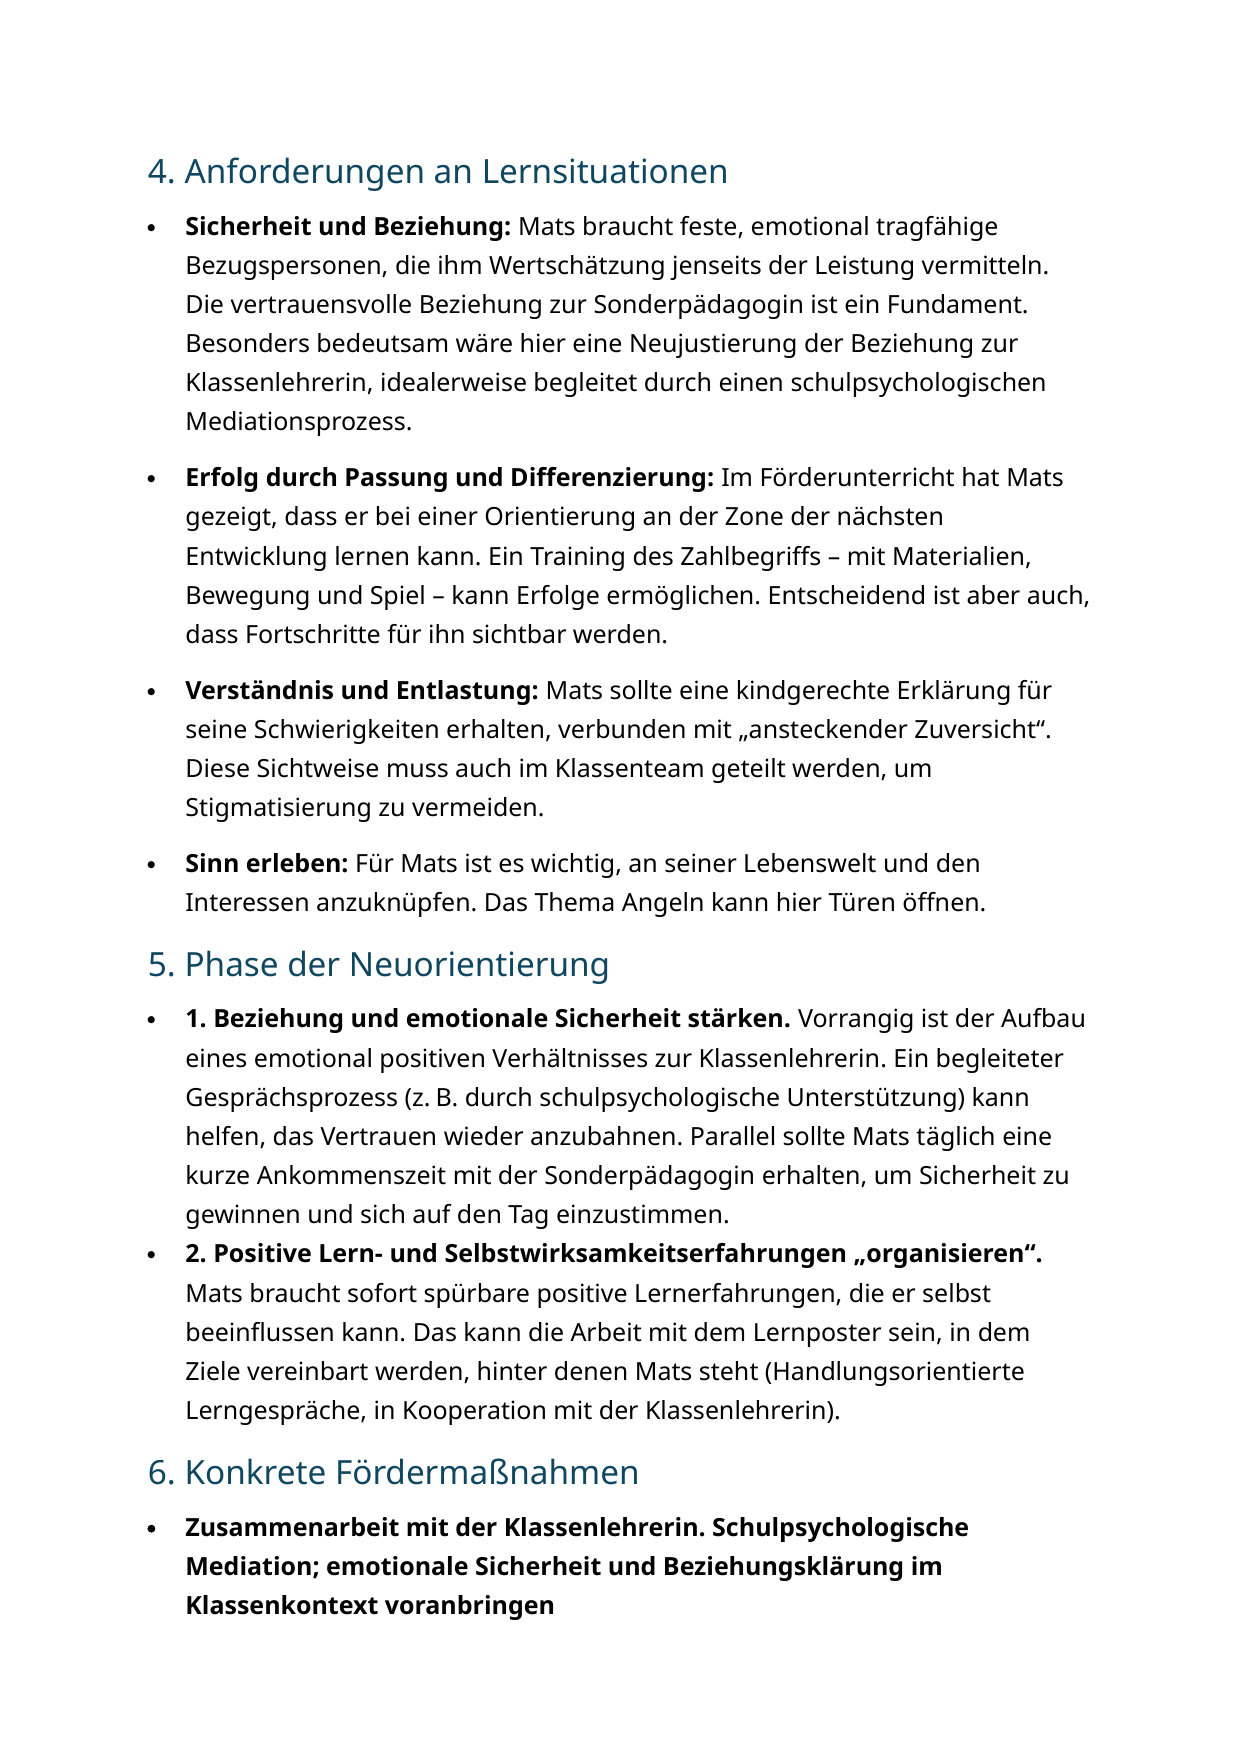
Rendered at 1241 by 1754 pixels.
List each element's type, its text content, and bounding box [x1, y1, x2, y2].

subtitle 5. Phase der Neuorientierung [148, 941, 1093, 986]
subtitle 4. Anforderungen an Lernsituationen [148, 148, 1093, 193]
list Sinn erleben: Für Mats ist es wichtig, an seiner Lebenswelt und den Interessen anzuknüpfen. Das Thema Angeln kann hier Türen öffnen. [148, 846, 1093, 919]
list 2. Positive Lern- und Selbstwirksamkeitserfahrungen „organisieren“. Mats braucht sofort spürbare positive Lernerfahrungen, die er selbst beeinflussen kann. Das kann die Arbeit mit dem Lernposter sein, in dem Ziele vereinbart werden, hinter denen Mats steht (Handlungsorientierte Lerngespräche, in Kooperation mit der Klassenlehrerin). [148, 1236, 1093, 1427]
list Erfolg durch Passung und Differenzierung: Im Förderunterricht hat Mats gezeigt, dass er bei einer Orientierung an der Zone der nächsten Entwicklung lernen kann. Ein Training des Zahlbegriffs – mit Materialien, Bewegung und Spiel – kann Erfolge ermöglichen. Entscheidend ist aber auch, dass Fortschritte für ihn sichtbar werden. [148, 460, 1093, 651]
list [148, 1509, 1093, 1622]
list Verständnis und Entlastung: Mats sollte eine kindgerechte Erklärung für seine Schwierigkeiten erhalten, verbunden mit „ansteckender Zuversicht“. Diese Sichtweise muss auch im Klassenteam geteilt werden, um Stigmatisierung zu vermeiden. [148, 672, 1093, 824]
list Sicherheit und Beziehung: Mats braucht feste, emotional tragfähige Bezugspersonen, die ihm Wertschätzung jenseits der Leistung vermitteln. Die vertrauensvolle Beziehung zur Sonderpädagogin ist ein Fundament. Besonders bedeutsam wäre hier eine Neujustierung der Beziehung zur Klassenlehrerin, idealerweise begleitet durch einen schulpsychologischen Mediationsprozess. [148, 208, 1093, 438]
subtitle 6. Konkrete Fördermaßnahmen [148, 1449, 1093, 1494]
list 1. Beziehung und emotionale Sicherheit stärken. Vorrangig ist der Aufbau eines emotional positiven Verhältnisses zur Klassenlehrerin. Ein begleiteter Gesprächsprozess (z. B. durch schulpsychologische Unterstützung) kann helfen, das Vertrauen wieder anzubahnen. Parallel sollte Mats täglich eine kurze Ankommenszeit mit der Sonderpädagogin erhalten, um Sicherheit zu gewinnen und sich auf den Tag einzustimmen. [148, 1001, 1093, 1231]
